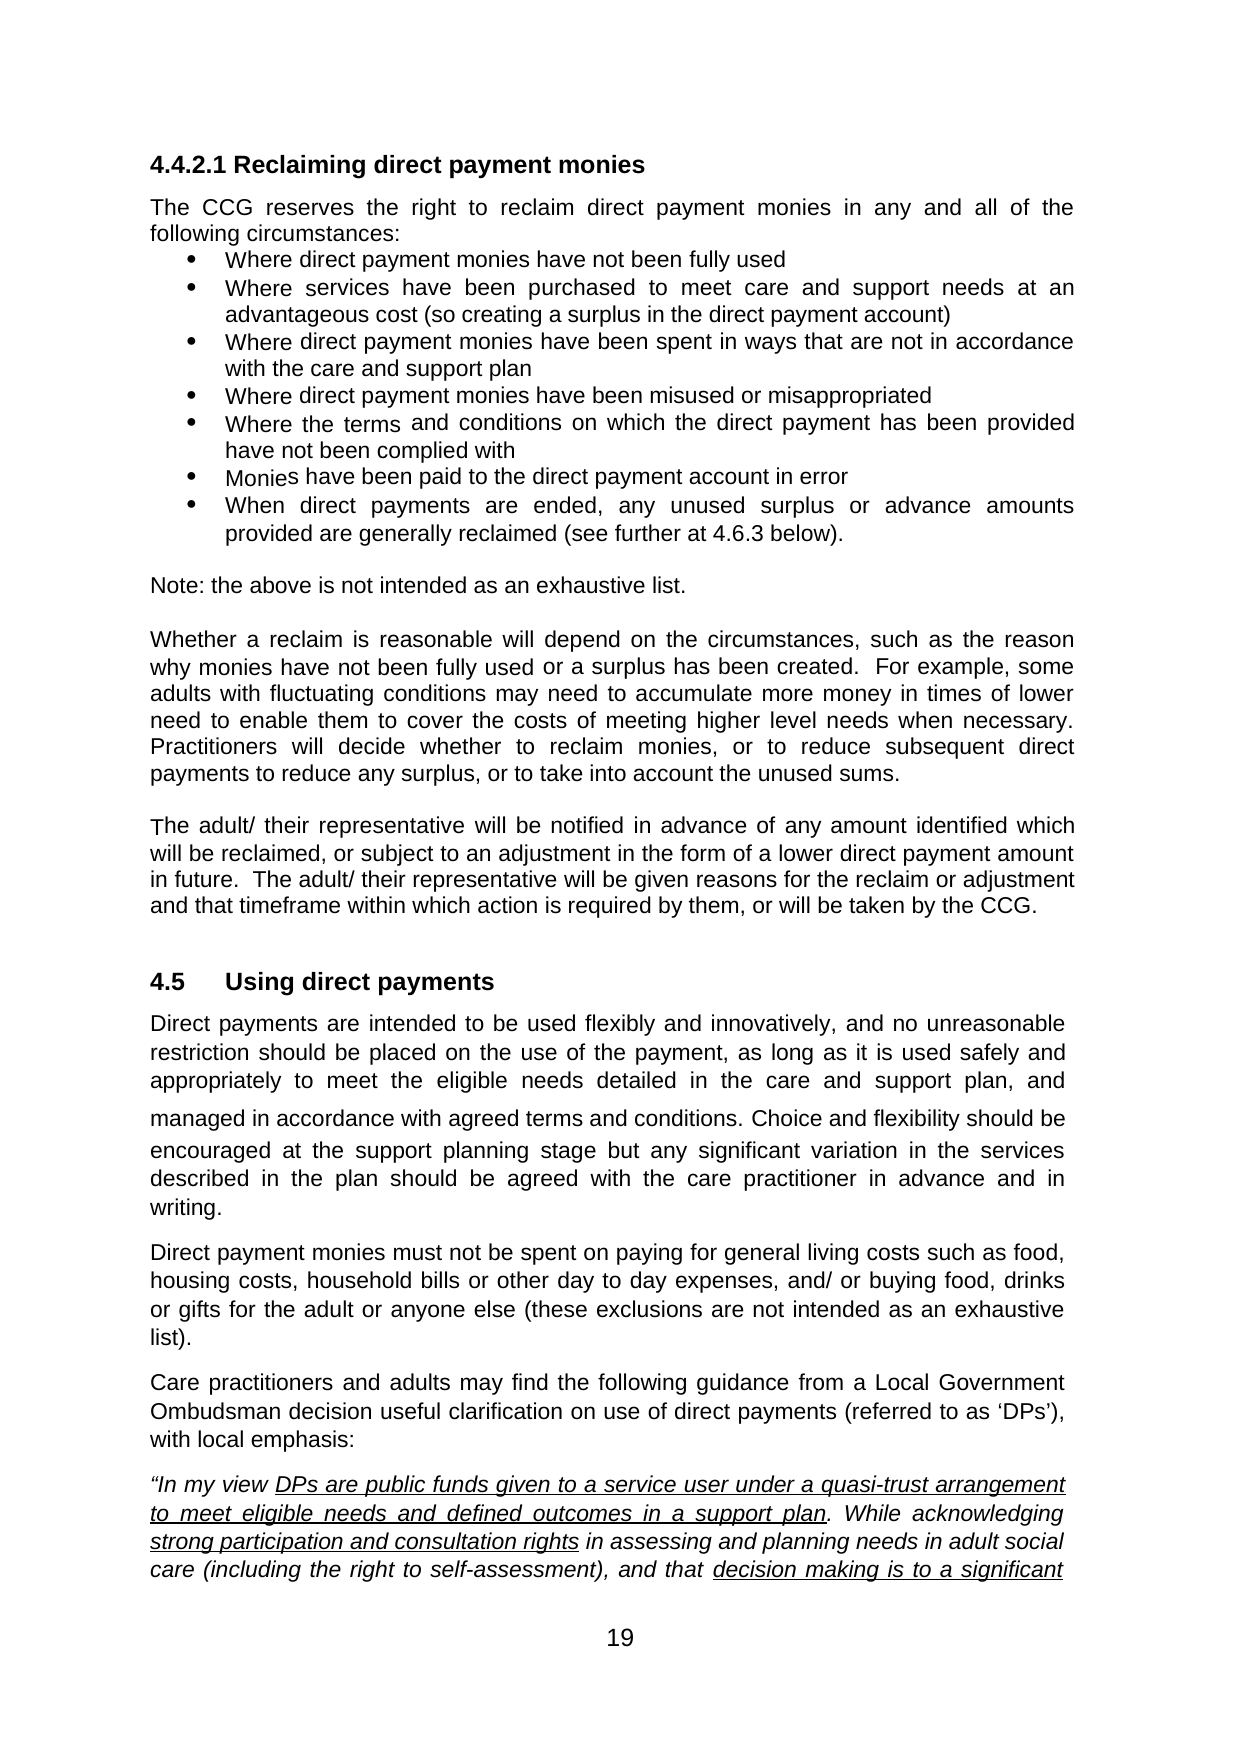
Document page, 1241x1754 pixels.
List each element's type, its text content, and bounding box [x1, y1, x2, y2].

list Monies have been paid to the direct payment account in error [187, 463, 1075, 491]
text Direct payments are intended to be used flexibly and innovatively, and no unreasonable restriction should be placed on the use of the payment, as long as it is used safely and appropriately to meet the eligible needs detailed in the care and support plan, and managed in accordance with agreed terms and conditions. Choice and flexibility should be encouraged at the support planning stage but any significant variation in the services described in the plan should be agreed with the care practitioner in advance and in writing. [150, 1010, 1066, 1220]
text Direct payment monies must not be spent on paying for general living costs such as food, housing costs, household bills or other day to day expenses, and/ or buying food, drinks or gifts for the adult or anyone else (these exclusions are not intended as an exhaustive list). [150, 1239, 1066, 1350]
text Note: the above is not intended as an exhaustive list. [150, 572, 1075, 599]
text The adult/ their representative will be notified in advance of any amount identified which will be reclaimed, or subject to an adjustment in the form of a lower direct payment amount in future. The adult/ their representative will be given reasons for the reclaim or adjustment and that timeframe within which action is required by them, or will be taken by the CCG. [150, 812, 1075, 919]
list Where direct payment monies have not been fully used [187, 246, 1075, 274]
list Where direct payment monies have been spent in ways that are not in accordance with the care and support plan [187, 328, 1075, 382]
text The CCG reserves the right to reclaim direct payment monies in any and all of the following circumstances: [150, 193, 1075, 246]
subtitle 4.4.2.1 Reclaiming direct payment monies [150, 150, 1090, 179]
subtitle 4.5 Using direct payments [150, 967, 1090, 995]
text Care practitioners and adults may find the following guidance from a Local Government Ombudsman decision useful clarification on use of direct payments (referred to as ‘DPs’), with local emphasis: [150, 1369, 1066, 1452]
list Where the terms and conditions on which the direct payment has been provided have not been complied with [187, 409, 1075, 463]
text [150, 1471, 1066, 1583]
list Where direct payment monies have been misused or misappropriated [187, 382, 1075, 409]
list Where services have been purchased to meet care and support needs at an advantageous cost (so creating a surplus in the direct payment account) [187, 274, 1075, 328]
text Whether a reclaim is reasonable will depend on the circumstances, such as the reason why monies have not been fully used or a surplus has been created. For example, some adults with fluctuating conditions may need to accumulate more money in times of lower need to enable them to cover the costs of meeting higher level needs when necessary. Practitioners will decide whether to reclaim monies, or to reduce subsequent direct payments to reduce any surplus, or to take into account the unused sums. [150, 625, 1075, 786]
list When direct payments are ended, any unused surplus or advance amounts provided are generally reclaimed (see further at 4.6.3 below). [187, 491, 1075, 546]
